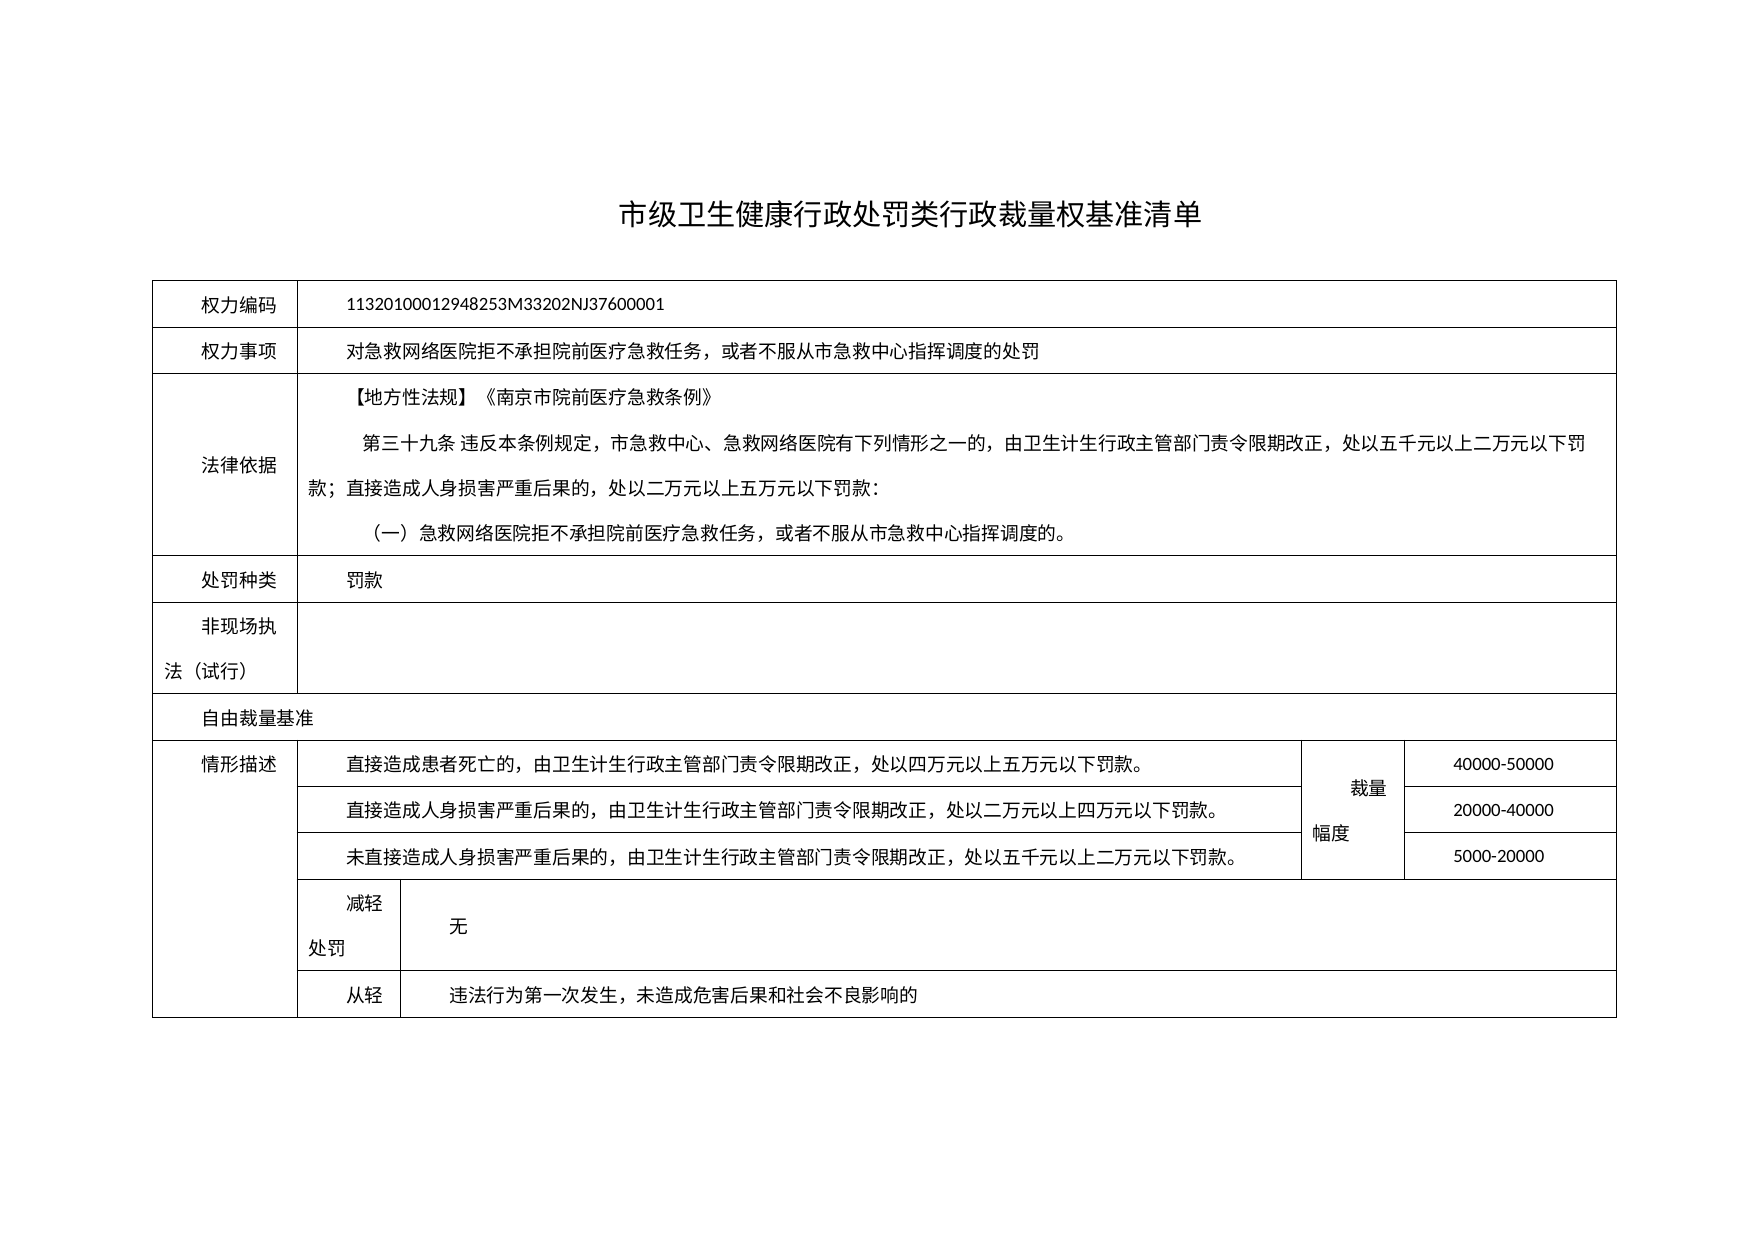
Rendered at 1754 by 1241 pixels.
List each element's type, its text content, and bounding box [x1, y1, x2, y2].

table_cell 裁量幅度 [1302, 741, 1404, 879]
table_cell 减轻处罚 [298, 880, 400, 970]
table_cell 处罚种类 [153, 556, 297, 602]
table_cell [401, 971, 1616, 1017]
text 市级卫生健康行政处罚类行政裁量权基准清单 [150, 189, 1604, 235]
table_cell 未直接造成人身损害严重后果的，由卫生计生行政主管部门责令限期改正，处以五千元以上二万元以下罚款。 [298, 833, 1301, 879]
table_cell 40000-50000 [1405, 741, 1616, 786]
table_header 权力编码 [153, 281, 297, 327]
table_cell 非现场执法（试行） [153, 603, 297, 693]
table_cell 5000-20000 [1405, 833, 1616, 879]
table_cell 自由裁量基准 [153, 694, 1616, 739]
table_cell 情形描述 [153, 741, 297, 1017]
table_cell 【地方性法规】《南京市院前医疗急救条例》 第三十九条 违反本条例规定，市急救中心、急救网络医院有下列情形之一的，由卫生计生行政主管部门责令限期改正，处以五千元以上二万元以下罚款；直接造成人身损害严重后果的，处以二万元以上五万元以下罚款： （一）急救网络医院拒不承担院前医疗急救任务，或者不服从市急救中心指挥调度的。 [298, 374, 1616, 555]
table_cell 直接造成人身损害严重后果的，由卫生计生行政主管部门责令限期改正，处以二万元以上四万元以下罚款。 [298, 787, 1301, 832]
table_cell 20000-40000 [1405, 787, 1616, 832]
table_header 11320100012948253M33202NJ37600001 [298, 281, 1616, 327]
table_cell [298, 603, 1616, 693]
table_cell 对急救网络医院拒不承担院前医疗急救任务，或者不服从市急救中心指挥调度的处罚 [298, 328, 1616, 373]
table_cell 罚款 [298, 556, 1616, 602]
table_cell 无 [401, 880, 1616, 970]
table_cell 从轻处罚 [298, 971, 400, 1017]
table_cell 直接造成患者死亡的，由卫生计生行政主管部门责令限期改正，处以四万元以上五万元以下罚款。 [298, 741, 1301, 786]
table_cell 法律依据 [153, 374, 297, 555]
table_cell 权力事项 [153, 328, 297, 373]
